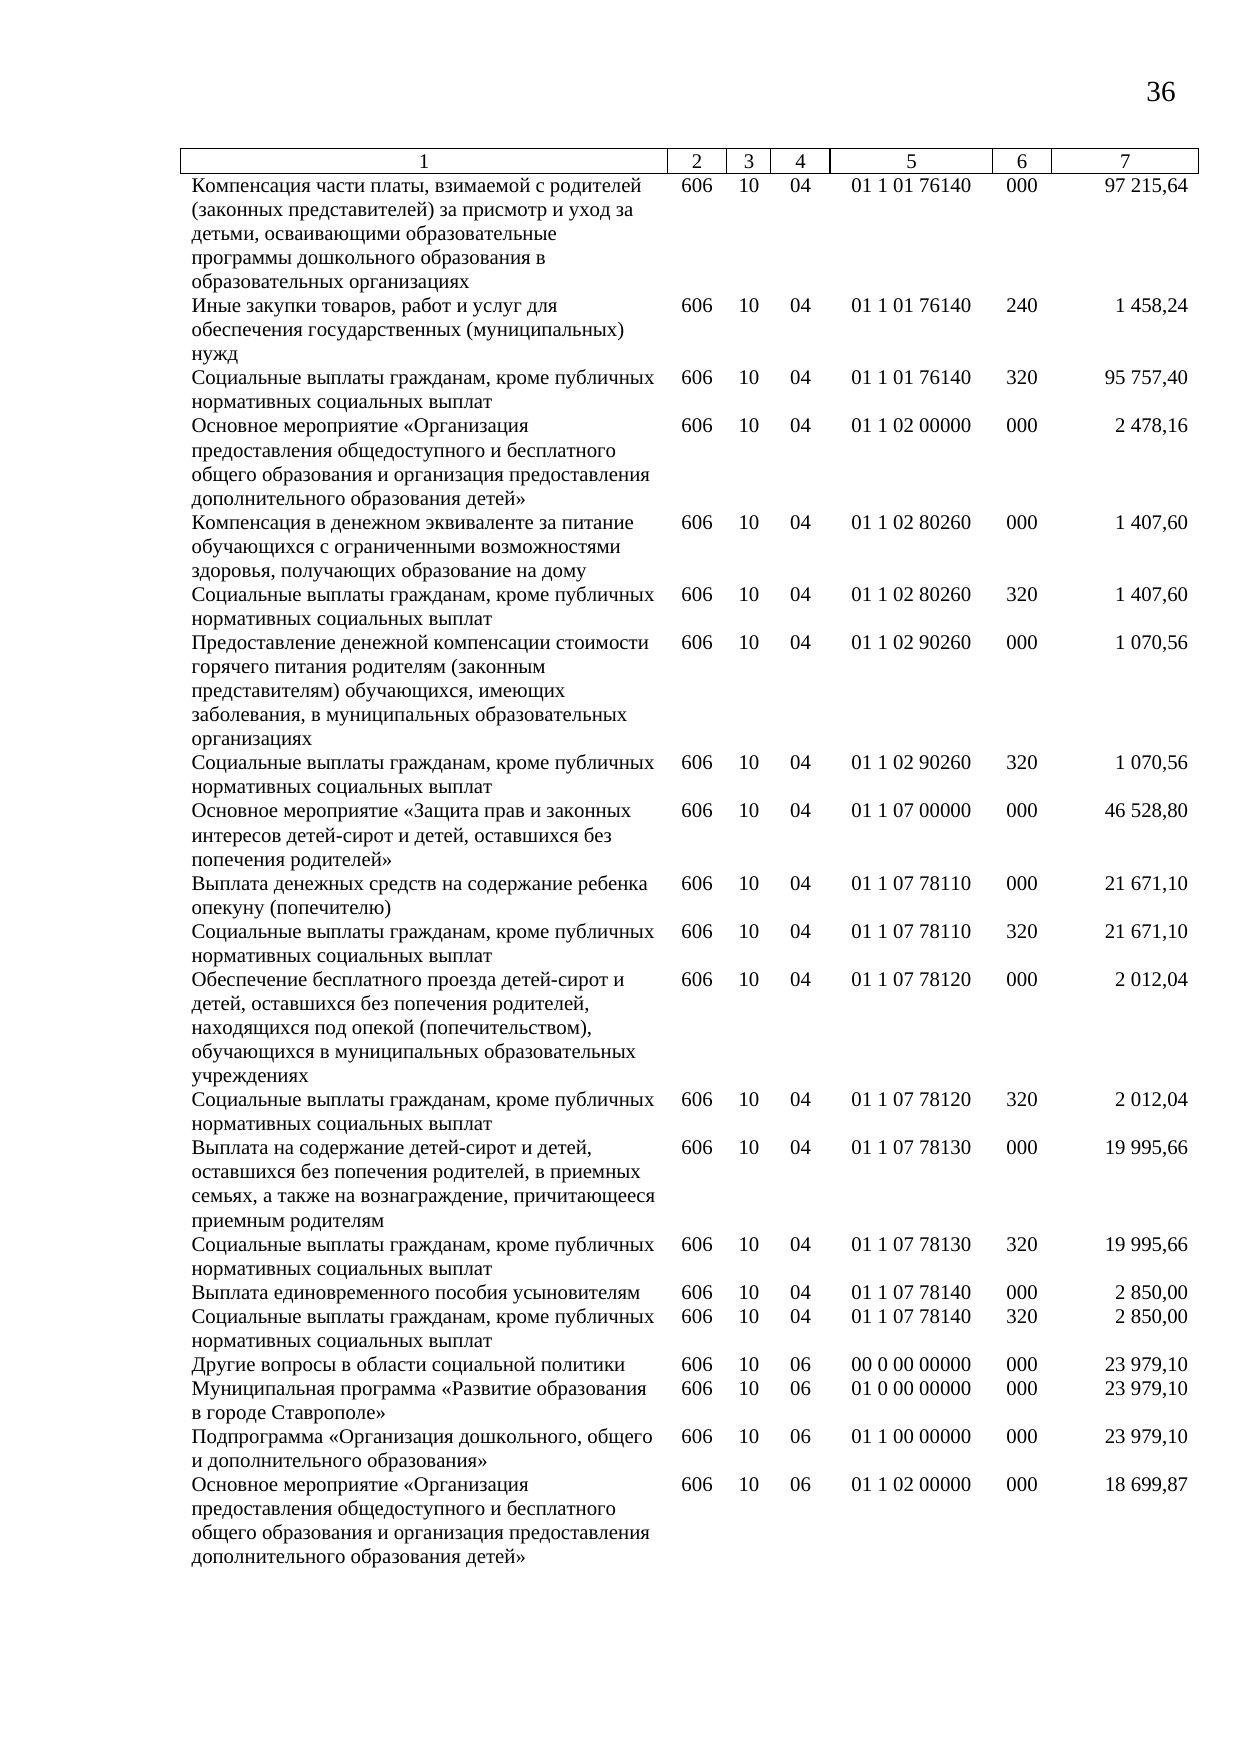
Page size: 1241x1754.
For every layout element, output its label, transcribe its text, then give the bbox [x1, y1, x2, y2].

table_header 2 [668, 149, 726, 173]
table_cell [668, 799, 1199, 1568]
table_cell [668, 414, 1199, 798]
table_header 6 [993, 149, 1051, 173]
table_header 1 [181, 149, 667, 173]
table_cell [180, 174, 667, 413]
table_header 4 [771, 149, 829, 173]
table_header 5 [831, 149, 992, 173]
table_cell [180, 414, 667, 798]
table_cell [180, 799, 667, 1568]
table_header 7 [1052, 149, 1198, 173]
table_header 3 [727, 149, 770, 173]
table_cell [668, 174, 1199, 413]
